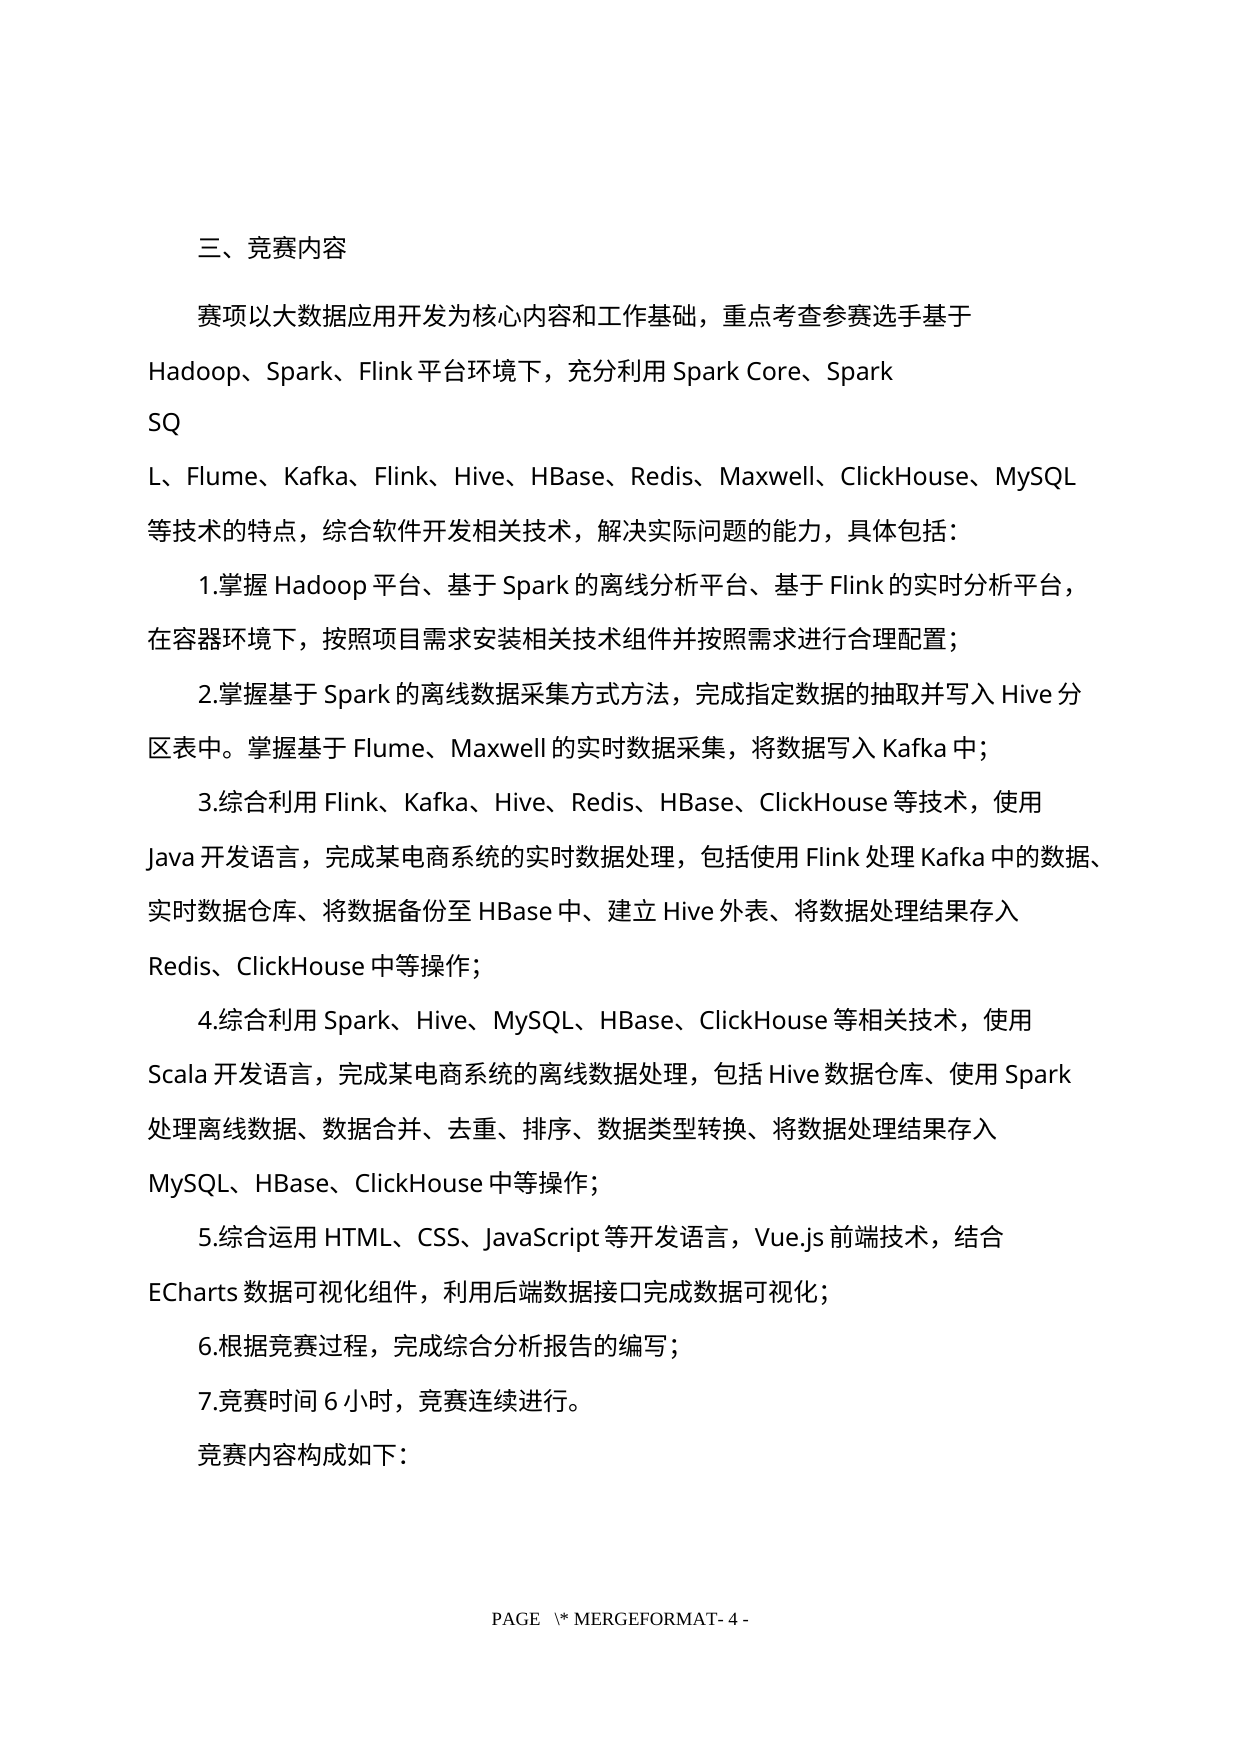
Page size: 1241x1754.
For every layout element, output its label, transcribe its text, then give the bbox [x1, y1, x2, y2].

text 4.综合利用Spark、Hive、MySQL、HBase、ClickHouse等相关技术，使用Scala开发语言，完成某电商系统的离线数据处理，包括Hive数据仓库、使用Spark处理离线数据、数据合并、去重、排序、数据类型转换、将数据处理结果存入MySQL、HBase、ClickHouse中等操作； [148, 1000, 1093, 1200]
text 竞赛内容构成如下： [148, 1435, 1093, 1472]
text 6.根据竞赛过程，完成综合分析报告的编写； [148, 1327, 1093, 1363]
text 2.掌握基于Spark的离线数据采集方式方法，完成指定数据的抽取并写入Hive分区表中。掌握基于Flume、Maxwell的实时数据采集，将数据写入Kafka中； [148, 674, 1093, 765]
text 7.竞赛时间6小时，竞赛连续进行。 [148, 1381, 1093, 1417]
text 1.掌握Hadoop平台、基于Spark的离线分析平台、基于Flink的实时分析平台，在容器环境下，按照项目需求安装相关技术组件并按照需求进行合理配置； [148, 565, 1093, 656]
text 三、竞赛内容 [148, 214, 1093, 279]
text 赛项以大数据应用开发为核心内容和工作基础，重点考查参赛选手基于Hadoop、Spark、Flink平台环境下，充分利用Spark Core、Spark SQL、Flume、Kafka、Flink、Hive、HBase、Redis、Maxwell、ClickHouse、MySQL等技术的特点，综合软件开发相关技术，解决实际问题的能力，具体包括： [148, 297, 1093, 547]
text 3.综合利用Flink、Kafka、Hive、Redis、HBase、ClickHouse等技术，使用Java开发语言，完成某电商系统的实时数据处理，包括使用Flink处理Kafka中的数据、实时数据仓库、将数据备份至HBase中、建立Hive外表、将数据处理结果存入Redis、ClickHouse中等操作； [148, 783, 1093, 982]
text 5.综合运用HTML、CSS、JavaScript等开发语言，Vue.js前端技术，结合ECharts数据可视化组件，利用后端数据接口完成数据可视化； [148, 1218, 1093, 1308]
